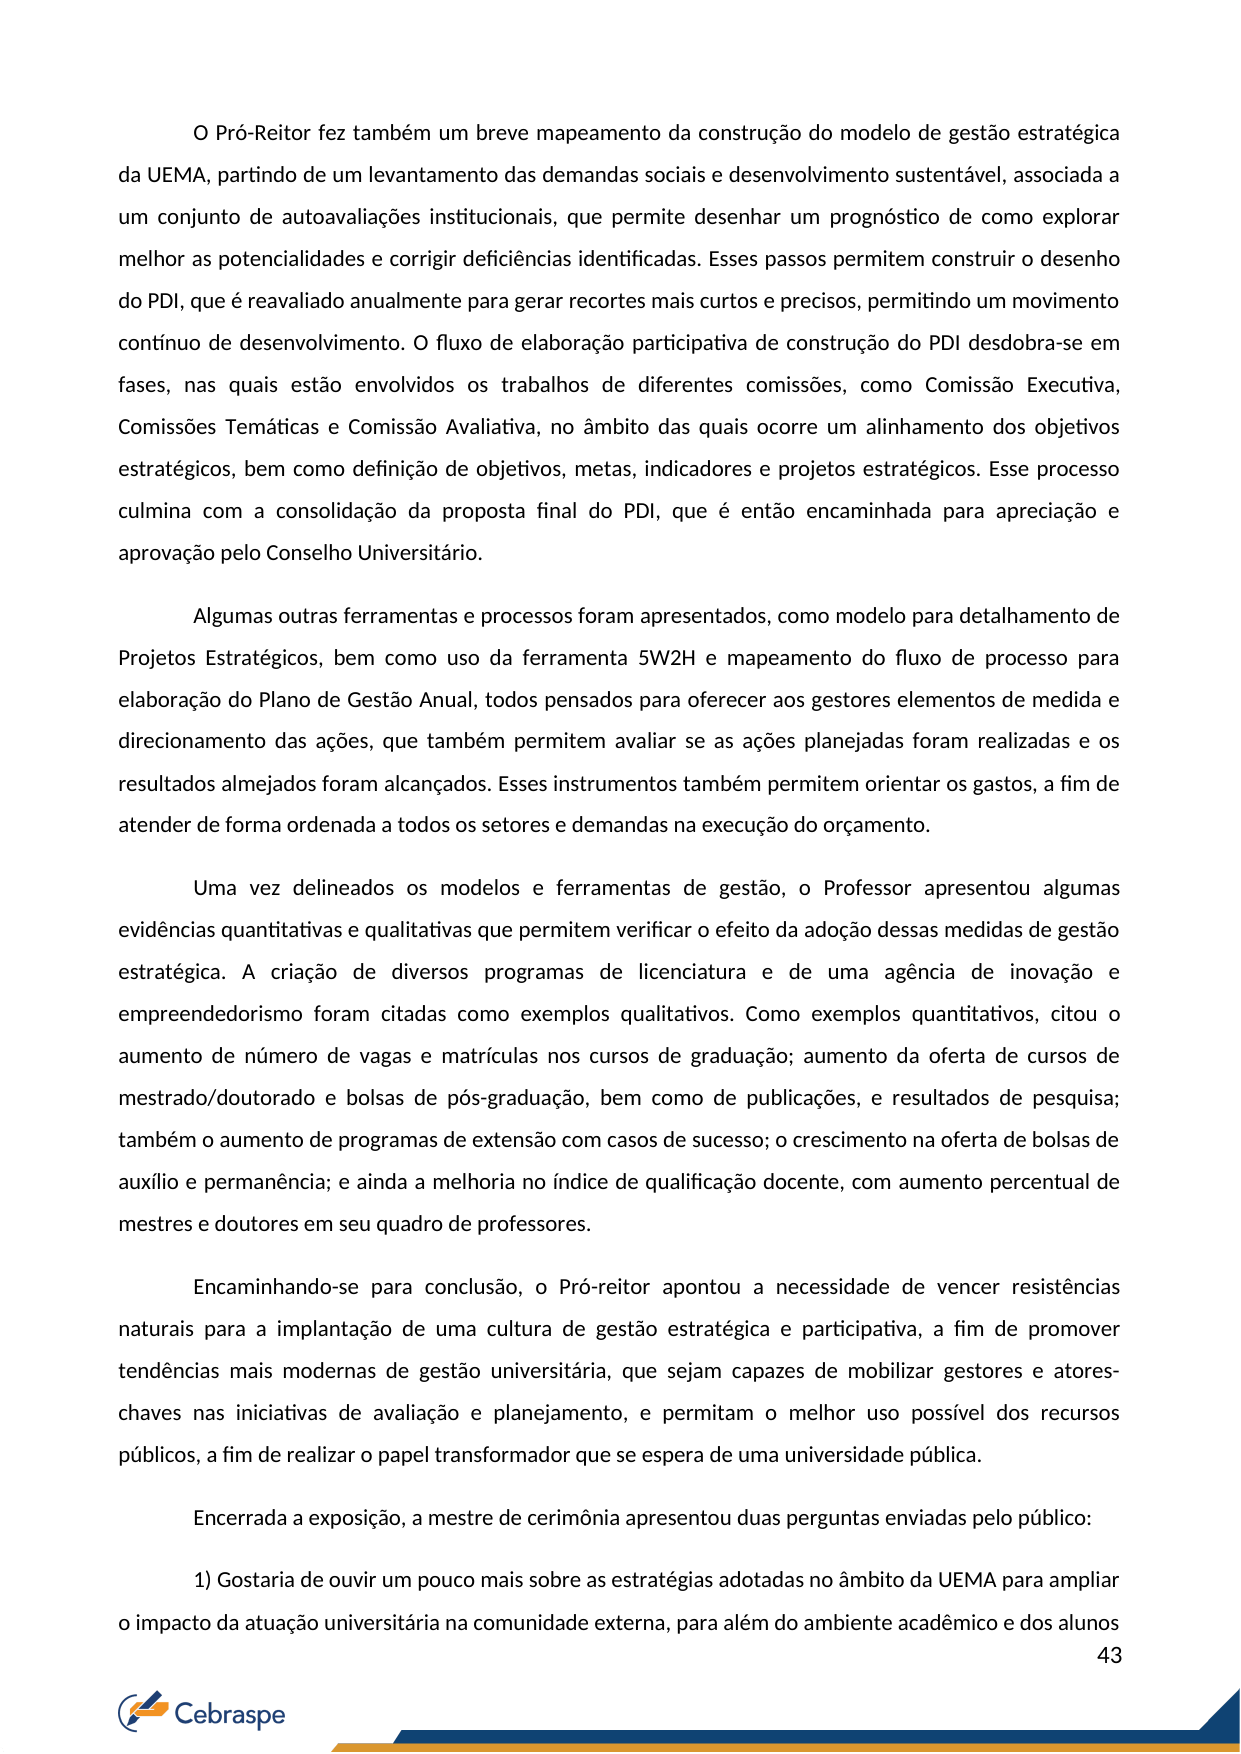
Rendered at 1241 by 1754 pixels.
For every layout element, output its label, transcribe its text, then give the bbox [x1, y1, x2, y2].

text Encaminhando-se para conclusão, o Pró-reitor apontou a necessidade de vencer resistências naturais para a implantação de uma cultura de gestão estratégica e participativa, a fim de promover tendências mais modernas de gestão universitária, que sejam capazes de mobilizar gestores e atores-chaves nas iniciativas de avaliação e planejamento, e permitam o melhor uso possível dos recursos públicos, a fim de realizar o papel transformador que se espera de uma universidade pública. [118, 1272, 1122, 1468]
text Encerrada a exposição, a mestre de cerimônia apresentou duas perguntas enviadas pelo público: [118, 1503, 1122, 1531]
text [118, 1566, 1122, 1636]
text Algumas outras ferramentas e processos foram apresentados, como modelo para detalhamento de Projetos Estratégicos, bem como uso da ferramenta 5W2H e mapeamento do fluxo de processo para elaboração do Plano de Gestão Anual, todos pensados para oferecer aos gestores elementos de medida e direcionamento das ações, que também permitem avaliar se as ações planejadas foram realizadas e os resultados almejados foram alcançados. Esses instrumentos também permitem orientar os gastos, a fim de atender de forma ordenada a todos os setores e demandas na execução do orçamento. [118, 601, 1122, 839]
text O Pró-Reitor fez também um breve mapeamento da construção do modelo de gestão estratégica da UEMA, partindo de um levantamento das demandas sociais e desenvolvimento sustentável, associada a um conjunto de autoavaliações institucionais, que permite desenhar um prognóstico de como explorar melhor as potencialidades e corrigir deficiências identificadas. Esses passos permitem construir o desenho do PDI, que é reavaliado anualmente para gerar recortes mais curtos e precisos, permitindo um movimento contínuo de desenvolvimento. O fluxo de elaboração participativa de construção do PDI desdobra-se em fases, nas quais estão envolvidos os trabalhos de diferentes comissões, como Comissão Executiva, Comissões Temáticas e Comissão Avaliativa, no âmbito das quais ocorre um alinhamento dos objetivos estratégicos, bem como definição de objetivos, metas, indicadores e projetos estratégicos. Esse processo culmina com a consolidação da proposta final do PDI, que é então encaminhada para apreciação e aprovação pelo Conselho Universitário. [118, 118, 1122, 566]
text Uma vez delineados os modelos e ferramentas de gestão, o Professor apresentou algumas evidências quantitativas e qualitativas que permitem verificar o efeito da adoção dessas medidas de gestão estratégica. A criação de diversos programas de licenciatura e de uma agência de inovação e empreendedorismo foram citadas como exemplos qualitativos. Como exemplos quantitativos, citou o aumento de número de vagas e matrículas nos cursos de graduação; aumento da oferta de cursos de mestrado/doutorado e bolsas de pós-graduação, bem como de publicações, e resultados de pesquisa; também o aumento de programas de extensão com casos de sucesso; o crescimento na oferta de bolsas de auxílio e permanência; e ainda a melhoria no índice de qualificação docente, com aumento percentual de mestres e doutores em seu quadro de professores. [118, 873, 1122, 1237]
picture [0, 1658, 1240, 1752]
